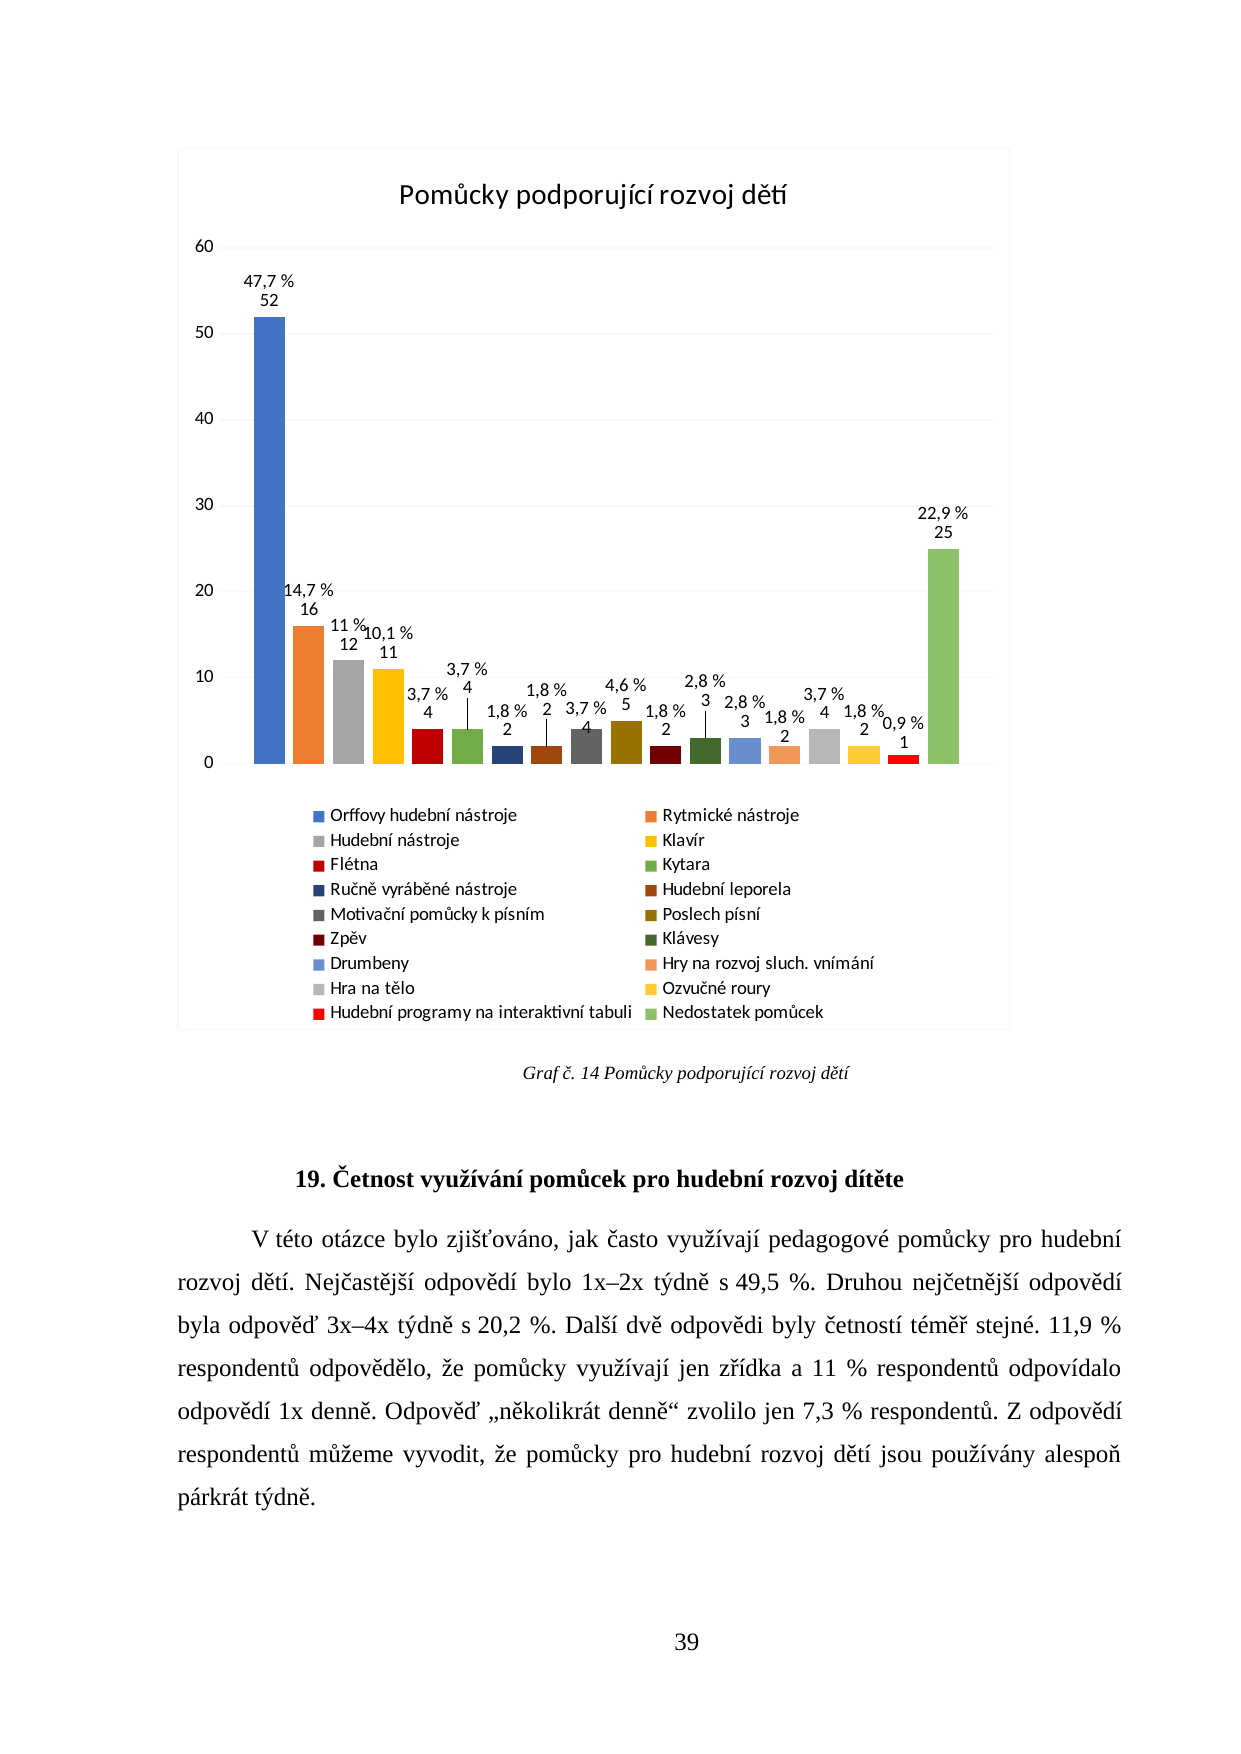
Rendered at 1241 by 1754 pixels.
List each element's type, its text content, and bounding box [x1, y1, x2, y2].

text Graf č. 14 Pomůcky podporující rozvoj dětí [177, 1062, 1122, 1083]
text V této otázce bylo zjišťováno, jak často využívají pedagogové pomůcky pro hudební rozvoj dětí. Nejčastější odpovědí bylo 1x–2x týdně s 49,5 %. Druhou nejčetnější odpovědí byla odpověď 3x–4x týdně s 20,2 %. Další dvě odpovědi byly četností téměř stejné. 11,9 % respondentů odpovědělo, že pomůcky využívají jen zřídka a 11 % respondentů odpovídalo odpovědí 1x denně. Odpověď „několikrát denně“ zvolilo jen 7,3 % respondentů. Z odpovědí respondentů můžeme vyvodit, že pomůcky pro hudební rozvoj dětí jsou používány alespoň párkrát týdně. [177, 1224, 1122, 1511]
list Četnost využívání pomůcek pro hudební rozvoj dítěte [294, 1164, 1122, 1193]
